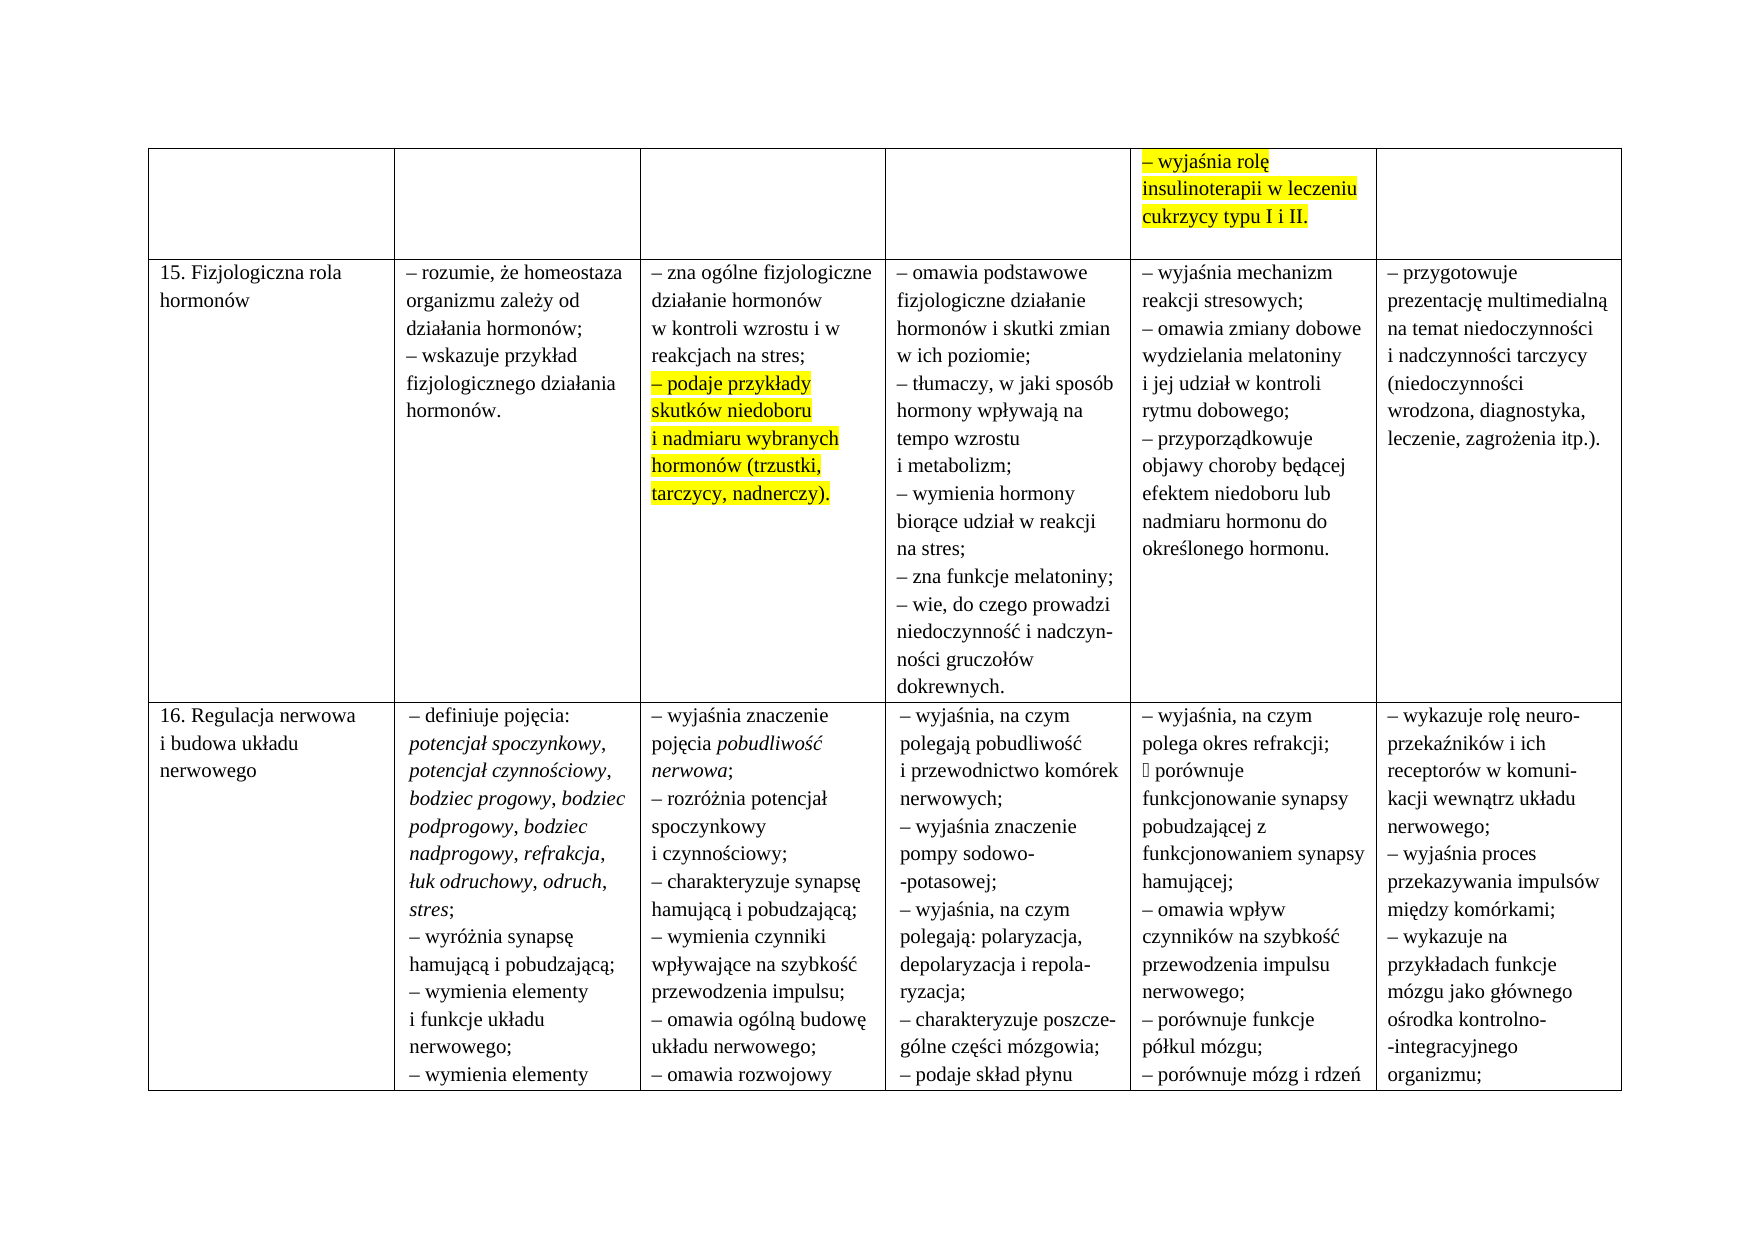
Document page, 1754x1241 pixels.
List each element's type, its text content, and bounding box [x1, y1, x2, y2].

table_cell – rozumie, że homeostaza organizmu zależy od działania hormonów; – wskazuje przykład fizjologicznego działania hormonów. [395, 260, 640, 702]
table_cell – przygotowuje prezentację multimedialną na temat niedoczynności i nadczynności tarczycy (niedoczynności wrodzona, diagnostyka, leczenie, zagrożenia itp.). [1377, 260, 1621, 702]
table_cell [149, 149, 394, 259]
table_cell – wyjaśnia mechanizm reakcji stresowych; – omawia zmiany dobowe wydzielania melatoniny i jej udział w kontroli rytmu dobowego; – przyporządkowuje objawy choroby będącej efektem niedoboru lub nadmiaru hormonu do określonego hormonu. [1131, 260, 1376, 702]
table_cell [395, 703, 640, 1090]
table_cell – zna ogólne fizjologiczne działanie hormonów w kontroli wzrostu i w reakcjach na stres; – podaje przykłady skutków niedoboru i nadmiaru wybranych hormonów (trzustki, tarczycy, nadnerczy). [641, 260, 885, 702]
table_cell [886, 703, 1130, 1090]
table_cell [395, 149, 640, 259]
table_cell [641, 149, 885, 259]
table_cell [1377, 149, 1621, 259]
table_cell – omawia podstawowe fizjologiczne działanie hormonów i skutki zmian w ich poziomie; – tłumaczy, w jaki sposób hormony wpływają na tempo wzrostu i metabolizm; – wymienia hormony biorące udział w reakcji na stres; – zna funkcje melatoniny; – wie, do czego prowadzi niedoczynność i nadczyn- ności gruczołów dokrewnych. [886, 260, 1130, 702]
table_cell 15. Fizjologiczna rola hormonów [149, 260, 394, 702]
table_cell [1377, 703, 1621, 1090]
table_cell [641, 703, 885, 1090]
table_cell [886, 149, 1130, 259]
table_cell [149, 703, 394, 1090]
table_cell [1131, 703, 1376, 1090]
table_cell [1131, 149, 1376, 259]
